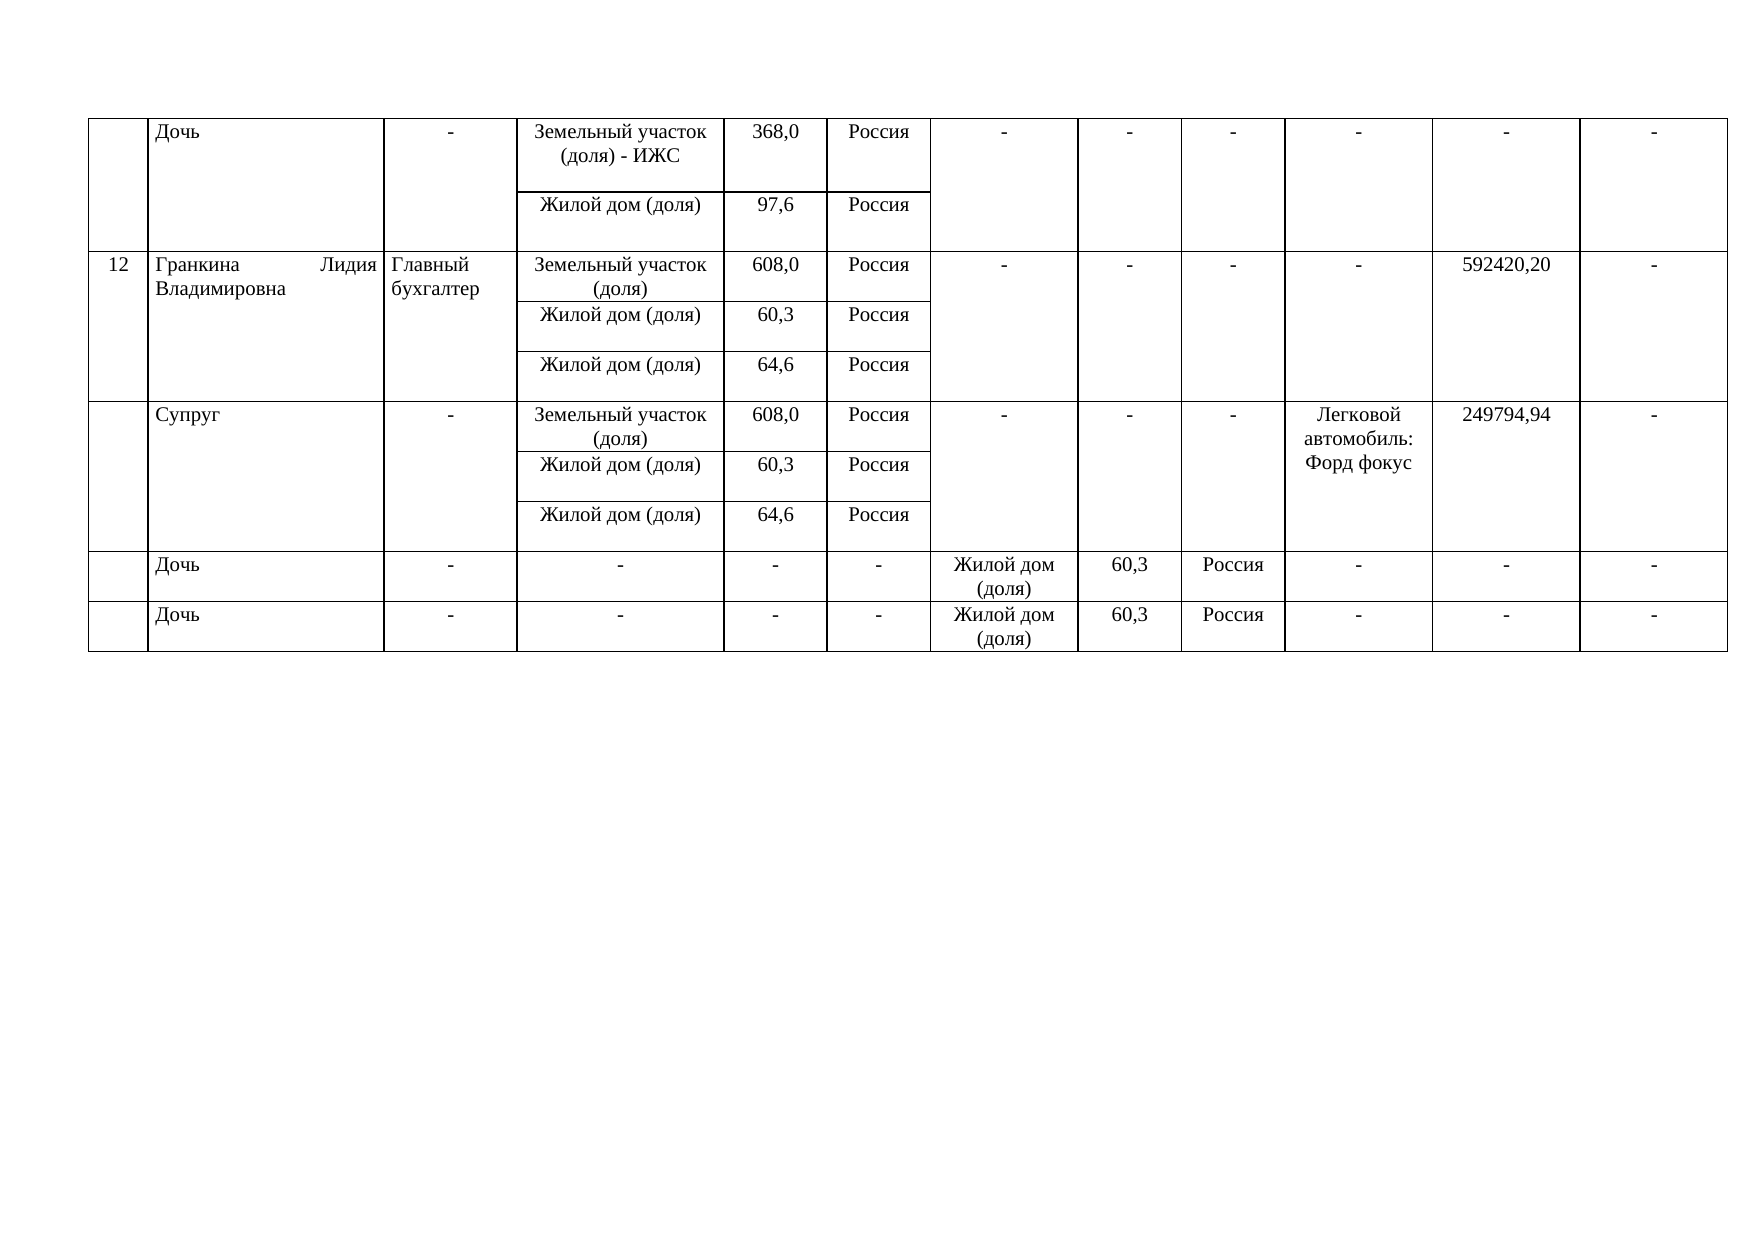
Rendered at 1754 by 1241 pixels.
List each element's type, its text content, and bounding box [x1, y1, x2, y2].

table_cell - [725, 602, 826, 651]
table_cell Земельный участок (доля) - ИЖС [518, 119, 723, 191]
table_cell 249794,94 [1433, 402, 1579, 551]
table_cell Россия [828, 452, 930, 501]
table_cell Дочь [149, 602, 383, 651]
table_cell - [385, 552, 516, 601]
table_cell - [1581, 552, 1727, 601]
table_cell [89, 402, 147, 551]
table_cell - [1286, 552, 1432, 601]
table_cell - [1182, 119, 1284, 251]
table_cell Жилой дом (доля) [931, 552, 1077, 601]
table_cell - [385, 602, 516, 651]
table_cell Земельный участок (доля) [518, 252, 723, 301]
table_cell Россия [828, 402, 930, 451]
table_cell 97,6 [725, 193, 826, 251]
table_cell - [385, 119, 516, 251]
table_cell - [828, 552, 930, 601]
table_cell - [385, 402, 516, 551]
table_cell 60,3 [1079, 602, 1181, 651]
table_cell - [1581, 602, 1727, 651]
table_cell Россия [828, 252, 930, 301]
table_cell Жилой дом (доля) [518, 352, 723, 401]
table_cell 608,0 [725, 402, 826, 451]
table_cell Жилой дом (доля) [931, 602, 1077, 651]
table_cell 64,6 [725, 352, 826, 401]
table_cell Жилой дом (доля) [518, 502, 723, 551]
table_cell - [518, 552, 723, 601]
table_cell 592420,20 [1433, 252, 1579, 401]
table_cell Легковой автомобиль: Форд фокус [1286, 402, 1432, 551]
table_cell Земельный участок (доля) [518, 402, 723, 451]
table_cell - [931, 252, 1077, 401]
table_cell Супруг [149, 402, 383, 551]
table_cell Россия [828, 119, 930, 191]
table_cell Россия [1182, 602, 1284, 651]
table_cell 60,3 [1079, 552, 1181, 601]
table_cell [89, 119, 147, 251]
table_cell 60,3 [725, 452, 826, 501]
table_cell - [828, 602, 930, 651]
table_cell 60,3 [725, 302, 826, 351]
table_cell Жилой дом (доля) [518, 193, 723, 251]
table_cell - [518, 602, 723, 651]
table_cell Жилой дом (доля) [518, 452, 723, 501]
table_cell 368,0 [725, 119, 826, 191]
table_cell - [1581, 402, 1727, 551]
table_cell - [1581, 119, 1727, 251]
table_cell 12 [89, 252, 147, 401]
table_cell - [931, 119, 1077, 251]
table_cell - [1433, 602, 1579, 651]
table_cell - [1286, 119, 1432, 251]
table_cell 64,6 [725, 502, 826, 551]
table_cell - [1286, 252, 1432, 401]
table_cell - [1433, 552, 1579, 601]
table_cell Россия [1182, 552, 1284, 601]
table_cell - [1079, 119, 1181, 251]
table_cell Дочь [149, 119, 383, 251]
table_cell Дочь [149, 552, 383, 601]
table_cell Россия [828, 302, 930, 351]
table_cell Россия [828, 502, 930, 551]
table_cell - [1433, 119, 1579, 251]
table_cell [89, 552, 147, 601]
table_cell [89, 602, 147, 651]
table_cell 608,0 [725, 252, 826, 301]
table_cell - [1079, 252, 1181, 401]
table_cell - [1079, 402, 1181, 551]
table_cell - [725, 552, 826, 601]
table_cell Жилой дом (доля) [518, 302, 723, 351]
table_cell Гранкина Лидия Владимировна [149, 252, 383, 401]
table_cell - [931, 402, 1077, 551]
table_cell Россия [828, 193, 930, 251]
table_cell - [1182, 402, 1284, 551]
table_cell - [1286, 602, 1432, 651]
table_cell Главный бухгалтер [385, 252, 516, 401]
table_cell Россия [828, 352, 930, 401]
table_cell - [1581, 252, 1727, 401]
table_cell - [1182, 252, 1284, 401]
